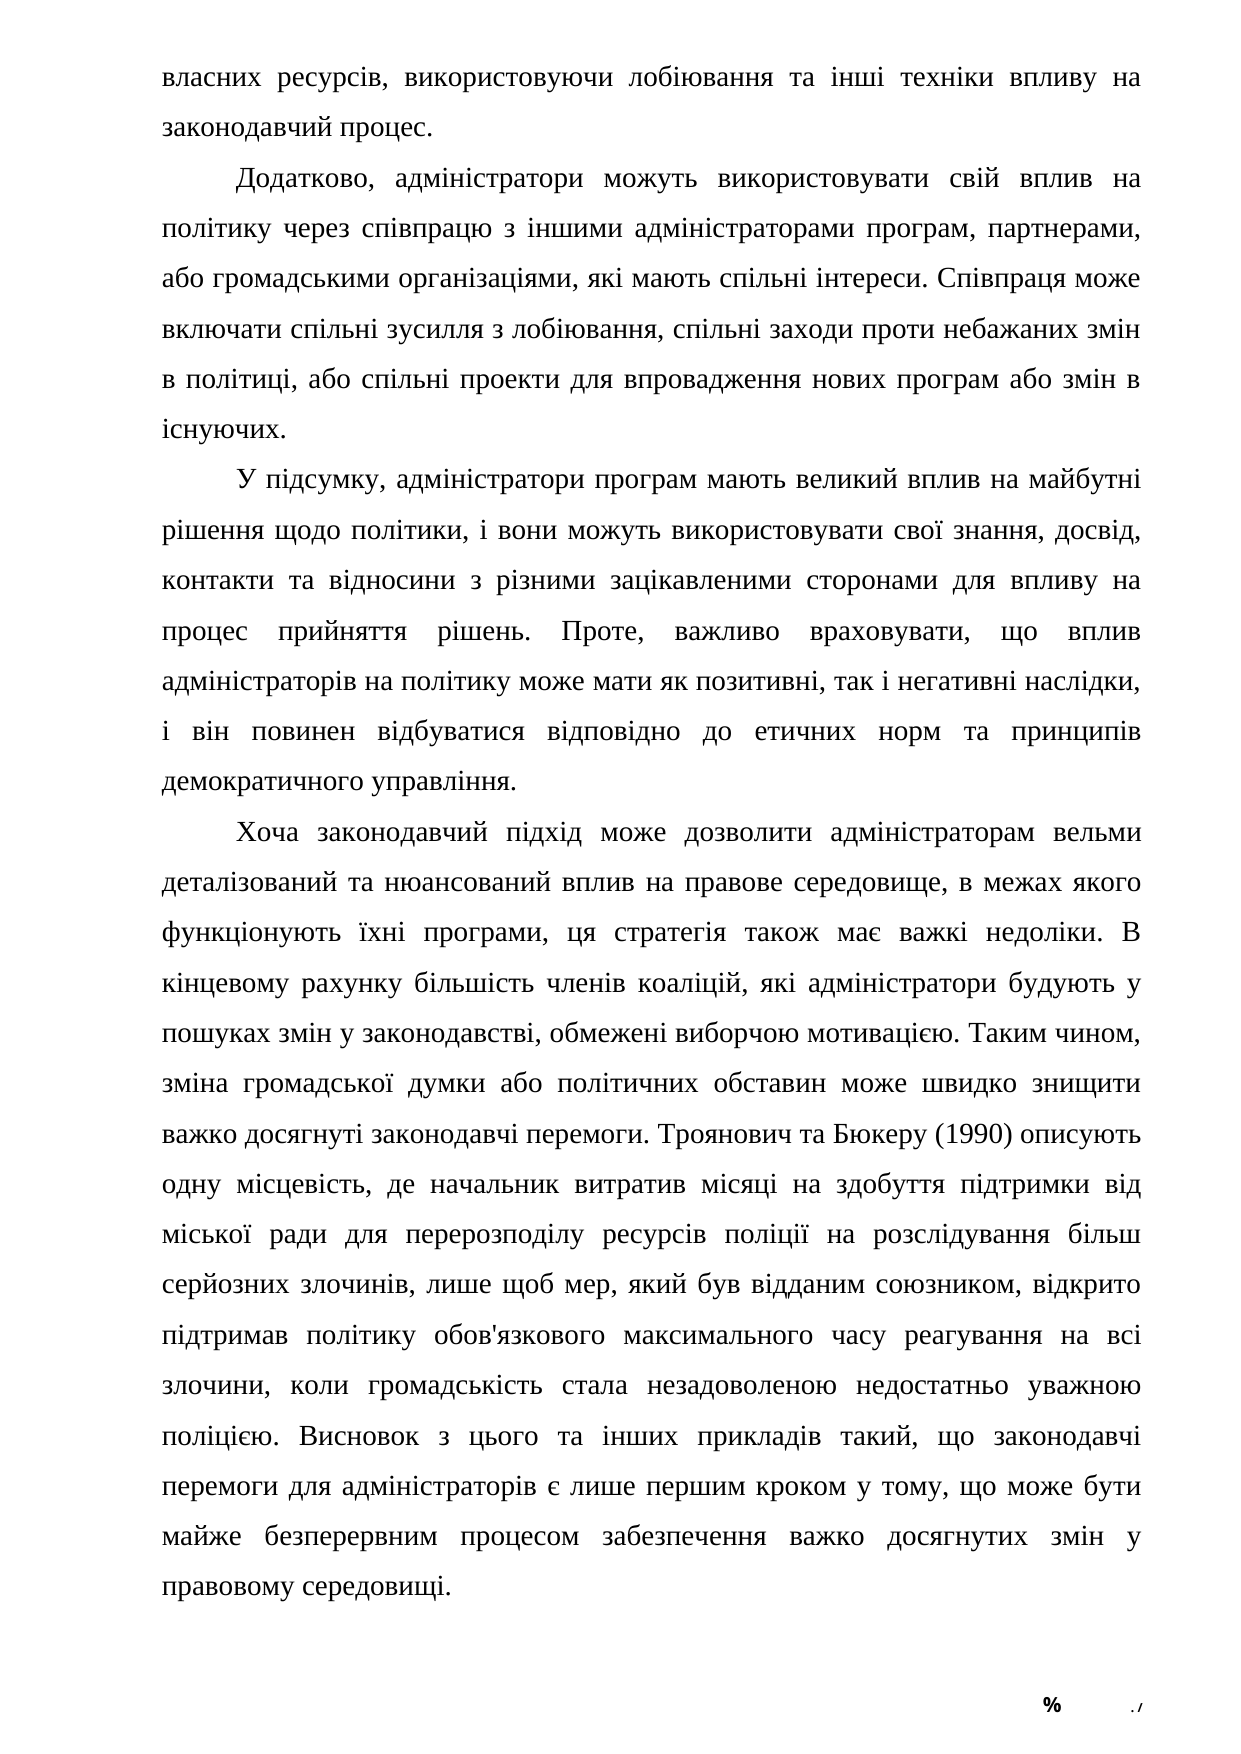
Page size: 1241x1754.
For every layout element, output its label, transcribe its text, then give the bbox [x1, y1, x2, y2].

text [162, 59, 1142, 143]
text Хоча законодавчий підхід може дозволити адміністраторам вельми деталізований та нюансований вплив на правове середовище, в межах якого функціонують їхні програми, ця стратегія також має важкі недоліки. В кінцевому рахунку більшість членів коаліцій, які адміністратори будують у пошуках змін у законодавстві, обмежені виборчою мотивацією. Таким чином, зміна громадської думки або політичних обставин може швидко знищити важко досягнуті законодавчі перемоги. Троянович та Бюкеру (1990) описують одну місцевість, де начальник витратив місяці на здобуття підтримки від міської ради для перерозподілу ресурсів поліції на розслідування більш серйозних злочинів, лише щоб мер, який був відданим союзником, відкрито підтримав політику обов'язкового максимального часу реагування на всі злочини, коли громадськість стала незадоволеною недостатньо уважною поліцією. Висновок з цього та інших прикладів такий, що законодавчі перемоги для адміністраторів є лише першим кроком у тому, що може бути майже безперервним процесом забезпечення важко досягнутих змін у правовому середовищі. [162, 814, 1142, 1602]
text У підсумку, адміністратори програм мають великий вплив на майбутні рішення щодо політики, і вони можуть використовувати свої знання, досвід, контакти та відносини з різними зацікавленими сторонами для впливу на процес прийняття рішень. Проте, важливо враховувати, що вплив адміністраторів на політику може мати як позитивні, так і негативні наслідки, і він повинен відбуватися відповідно до етичних норм та принципів демократичного управління. [162, 462, 1142, 797]
text Додатково, адміністратори можуть використовувати свій вплив на політику через співпрацю з іншими адміністраторами програм, партнерами, або громадськими організаціями, які мають спільні інтереси. Співпраця може включати спільні зусилля з лобіювання, спільні заходи проти небажаних змін в політиці, або спільні проекти для впровадження нових програм або змін в існуючих. [162, 160, 1142, 445]
